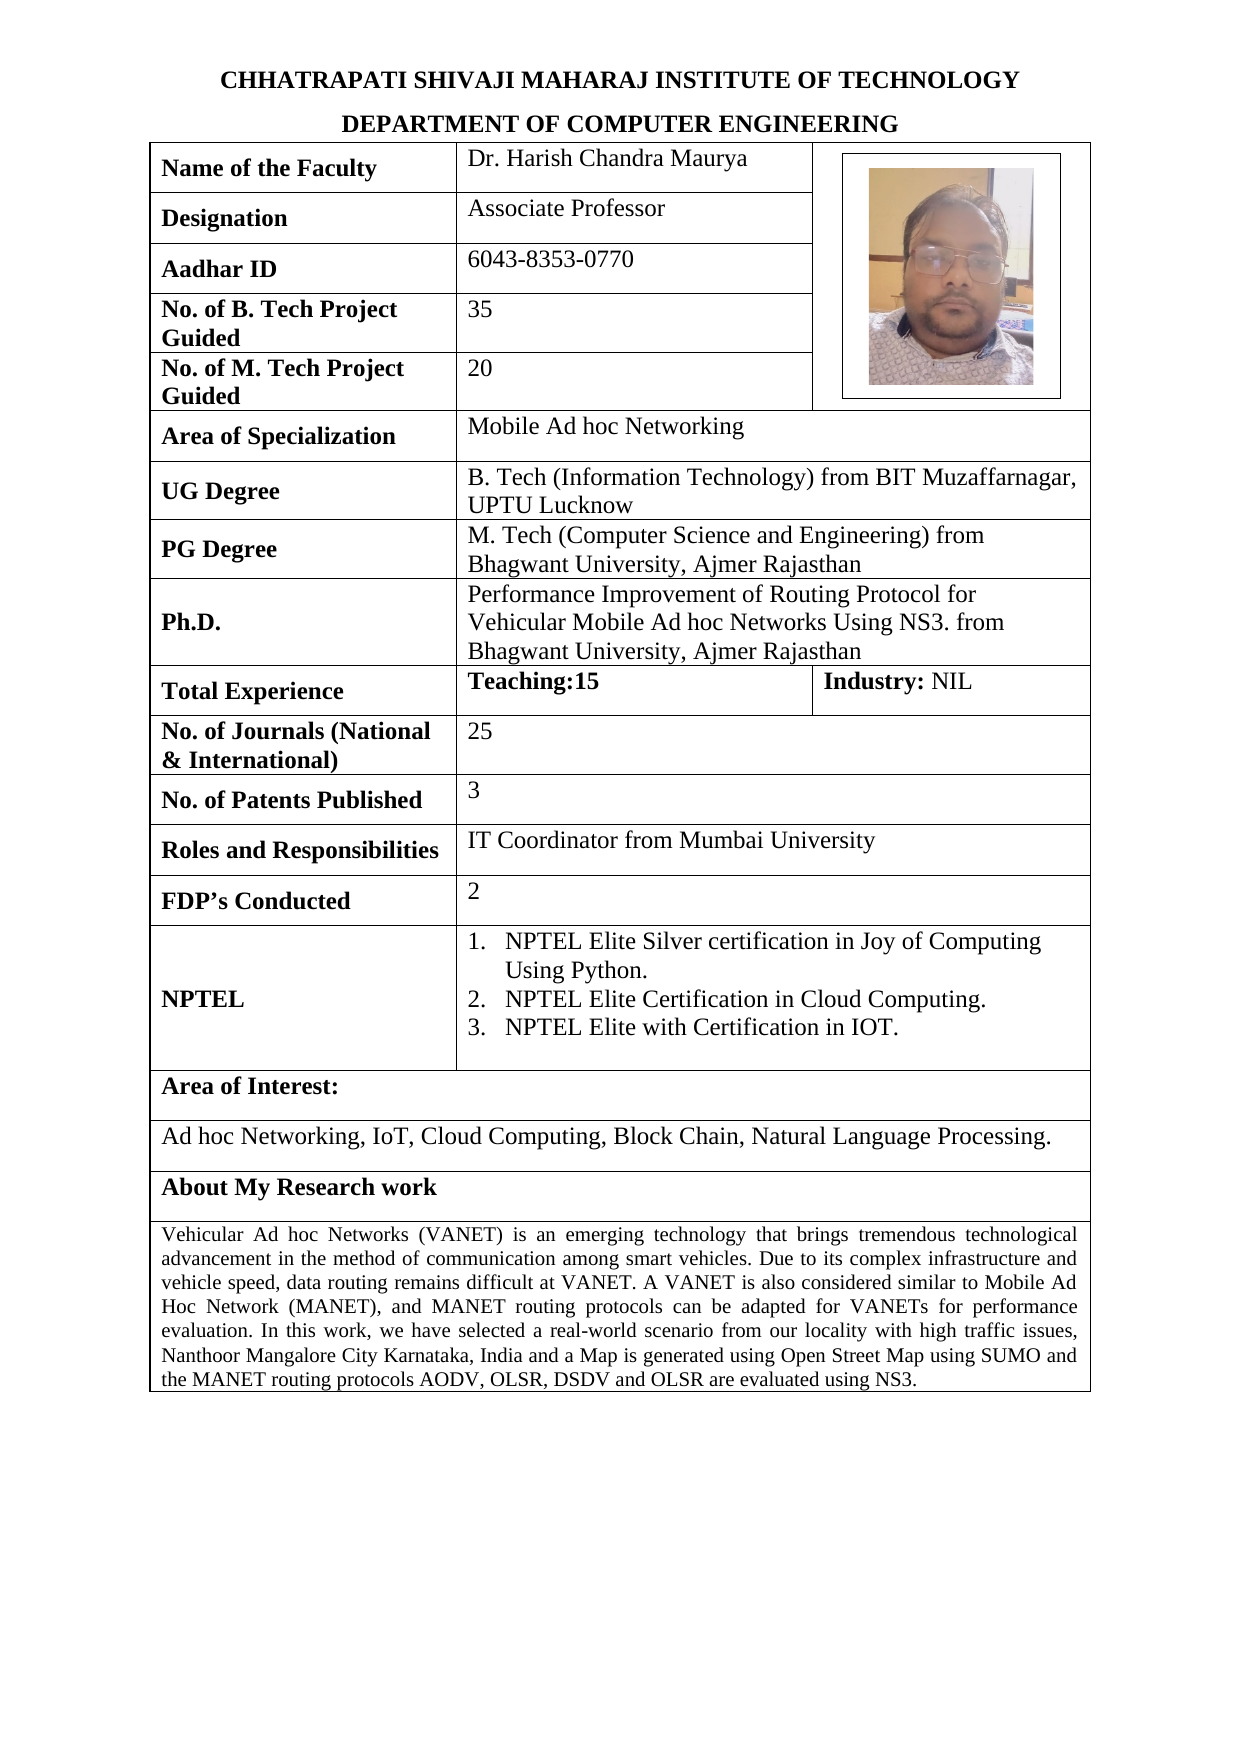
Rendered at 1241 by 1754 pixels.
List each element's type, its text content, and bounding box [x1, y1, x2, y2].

table_cell M. Tech (Computer Science and Engineering) from Bhagwant University, Ajmer Rajasthan [457, 520, 1090, 578]
table_cell NPTEL [151, 926, 456, 1070]
table_cell Teaching:15 [457, 666, 812, 715]
table_cell Associate Professor [457, 193, 812, 243]
table_cell Roles and Responsibilities [151, 825, 456, 875]
table_cell Ad hoc Networking, IoT, Cloud Computing, Block Chain, Natural Language Processing. [151, 1121, 1090, 1171]
table_cell 35 [457, 294, 812, 352]
table_cell Industry: NIL [813, 666, 1090, 715]
table_cell Area of Interest: [151, 1071, 1090, 1120]
text CHHATRAPATI SHIVAJI MAHARAJ INSTITUTE OF TECHNOLOGY [150, 66, 1090, 94]
table_cell Designation [151, 193, 456, 243]
table_cell No. of M. Tech Project Guided [151, 353, 456, 410]
table_cell 2 [457, 876, 1090, 925]
table_cell Performance Improvement of Routing Protocol for Vehicular Mobile Ad hoc Networks Using NS3. from Bhagwant University, Ajmer Rajasthan [457, 579, 1090, 665]
table_cell 20 [457, 353, 812, 410]
text DEPARTMENT OF COMPUTER ENGINEERING [150, 109, 1090, 137]
table_cell No. of B. Tech Project Guided [151, 294, 456, 352]
table_cell 6043-8353-0770 [457, 244, 812, 293]
table_cell About My Research work [151, 1172, 1090, 1221]
table_header Name of the Faculty [151, 143, 456, 192]
table_cell B. Tech (Information Technology) from BIT Muzaffarnagar, UPTU Lucknow [457, 462, 1090, 519]
table_cell 25 [457, 716, 1090, 774]
table_cell No. of Journals (National & International) [151, 716, 456, 774]
table_header [813, 143, 1090, 410]
table_cell Ph.D. [151, 579, 456, 665]
table_header Dr. Harish Chandra Maurya [457, 143, 812, 192]
table_cell 3 [457, 775, 1090, 824]
table_cell Aadhar ID [151, 244, 456, 293]
table_cell FDP’s Conducted [151, 876, 456, 925]
table_cell PG Degree [151, 520, 456, 578]
table_cell Vehicular Ad hoc Networks (VANET) is an emerging technology that brings tremendous technological advancement in the method of communication among smart vehicles. Due to its complex infrastructure and vehicle speed, data routing remains difficult at VANET. A VANET is also considered similar to Mobile Ad Hoc Network (MANET), and MANET routing protocols can be adapted for VANETs for performance evaluation. In this work, we have selected a real-world scenario from our locality with high traffic issues, Nanthoor Mangalore City Karnataka, India and a Map is generated using Open Street Map using SUMO and the MANET routing protocols AODV, OLSR, DSDV and OLSR are evaluated using NS3. [151, 1222, 1090, 1391]
table_cell Total Experience [151, 666, 456, 715]
table_cell Area of Specialization [151, 411, 456, 461]
table_cell No. of Patents Published [151, 775, 456, 824]
table_cell IT Coordinator from Mumbai University [457, 825, 1090, 875]
picture [868, 168, 1034, 385]
table_cell Mobile Ad hoc Networking [457, 411, 1090, 461]
table_cell NPTEL Elite Silver certification in Joy of Computing Using Python. NPTEL Elite Certification in Cloud Computing. NPTEL Elite with Certification in IOT. [457, 926, 1090, 1070]
table_cell UG Degree [151, 462, 456, 519]
